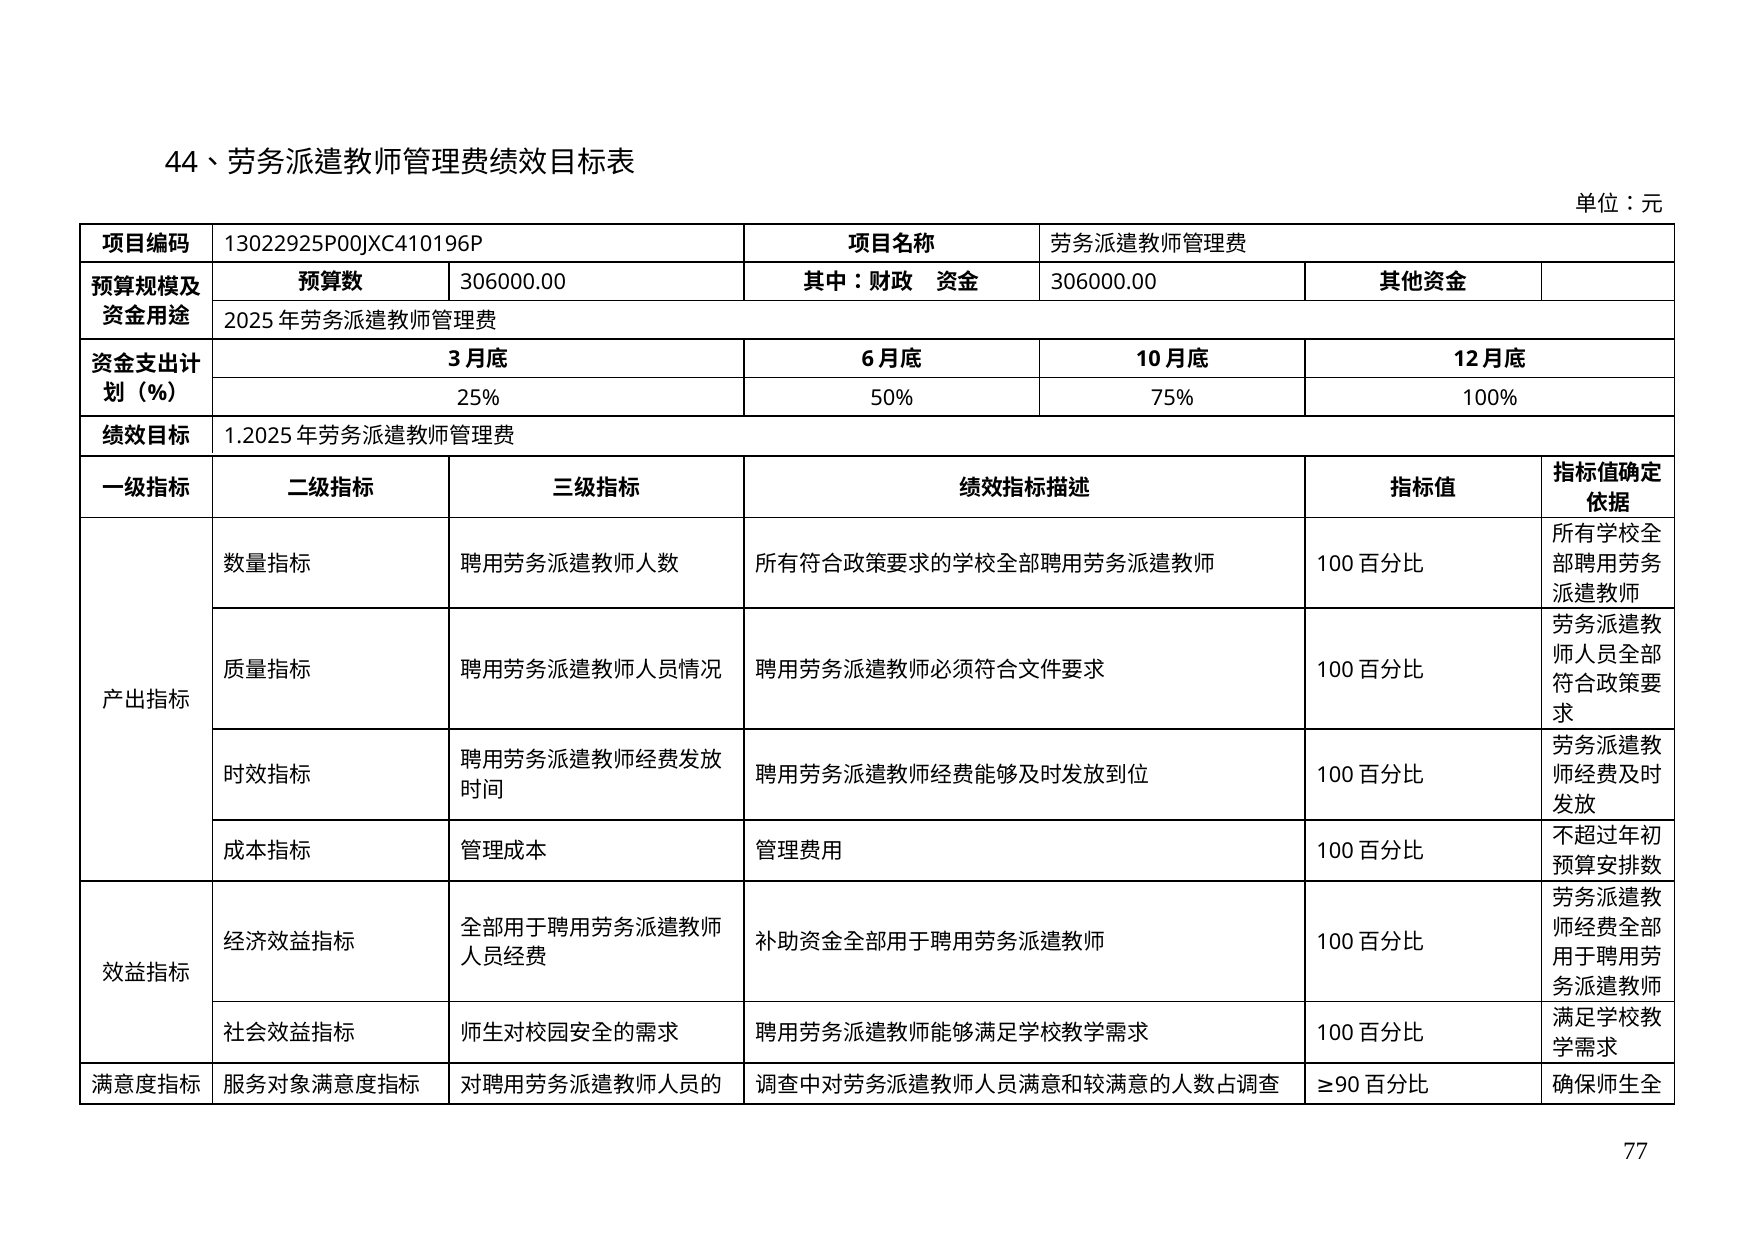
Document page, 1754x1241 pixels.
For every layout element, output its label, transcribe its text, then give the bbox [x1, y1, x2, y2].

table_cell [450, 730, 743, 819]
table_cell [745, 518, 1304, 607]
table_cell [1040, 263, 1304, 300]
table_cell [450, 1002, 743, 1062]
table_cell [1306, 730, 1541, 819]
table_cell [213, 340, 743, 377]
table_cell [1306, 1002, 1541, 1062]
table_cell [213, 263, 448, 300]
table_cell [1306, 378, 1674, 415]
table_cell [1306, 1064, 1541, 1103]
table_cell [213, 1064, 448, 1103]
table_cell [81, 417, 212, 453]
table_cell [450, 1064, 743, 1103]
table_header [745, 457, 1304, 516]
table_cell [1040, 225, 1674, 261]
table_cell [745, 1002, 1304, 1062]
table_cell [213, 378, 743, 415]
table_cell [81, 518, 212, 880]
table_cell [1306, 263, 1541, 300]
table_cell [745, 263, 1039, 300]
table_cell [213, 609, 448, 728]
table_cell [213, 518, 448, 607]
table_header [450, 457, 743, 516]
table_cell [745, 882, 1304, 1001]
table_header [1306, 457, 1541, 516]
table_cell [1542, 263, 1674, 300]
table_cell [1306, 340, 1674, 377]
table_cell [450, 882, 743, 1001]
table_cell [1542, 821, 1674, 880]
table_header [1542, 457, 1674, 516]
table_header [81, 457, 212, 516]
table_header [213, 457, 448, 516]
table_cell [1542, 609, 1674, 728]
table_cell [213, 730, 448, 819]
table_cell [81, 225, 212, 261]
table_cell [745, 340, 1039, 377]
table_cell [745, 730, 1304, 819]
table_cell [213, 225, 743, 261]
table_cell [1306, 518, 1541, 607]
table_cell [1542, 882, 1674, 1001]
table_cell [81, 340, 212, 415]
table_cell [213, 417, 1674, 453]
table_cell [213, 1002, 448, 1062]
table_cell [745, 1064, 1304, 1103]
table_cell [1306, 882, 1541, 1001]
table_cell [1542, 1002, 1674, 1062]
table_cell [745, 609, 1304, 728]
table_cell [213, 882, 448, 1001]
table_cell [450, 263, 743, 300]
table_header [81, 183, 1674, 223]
text 44、劳务派遣教师管理费绩效目标表 [106, 142, 1648, 181]
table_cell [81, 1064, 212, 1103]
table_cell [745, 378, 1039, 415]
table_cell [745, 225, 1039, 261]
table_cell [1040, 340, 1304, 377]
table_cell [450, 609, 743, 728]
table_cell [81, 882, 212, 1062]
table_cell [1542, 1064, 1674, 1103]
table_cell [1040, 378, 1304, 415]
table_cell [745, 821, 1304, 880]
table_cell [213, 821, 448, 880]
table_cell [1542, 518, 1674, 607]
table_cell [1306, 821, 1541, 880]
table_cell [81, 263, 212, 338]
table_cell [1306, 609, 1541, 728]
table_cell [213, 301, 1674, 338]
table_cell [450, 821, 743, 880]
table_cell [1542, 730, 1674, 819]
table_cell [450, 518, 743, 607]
